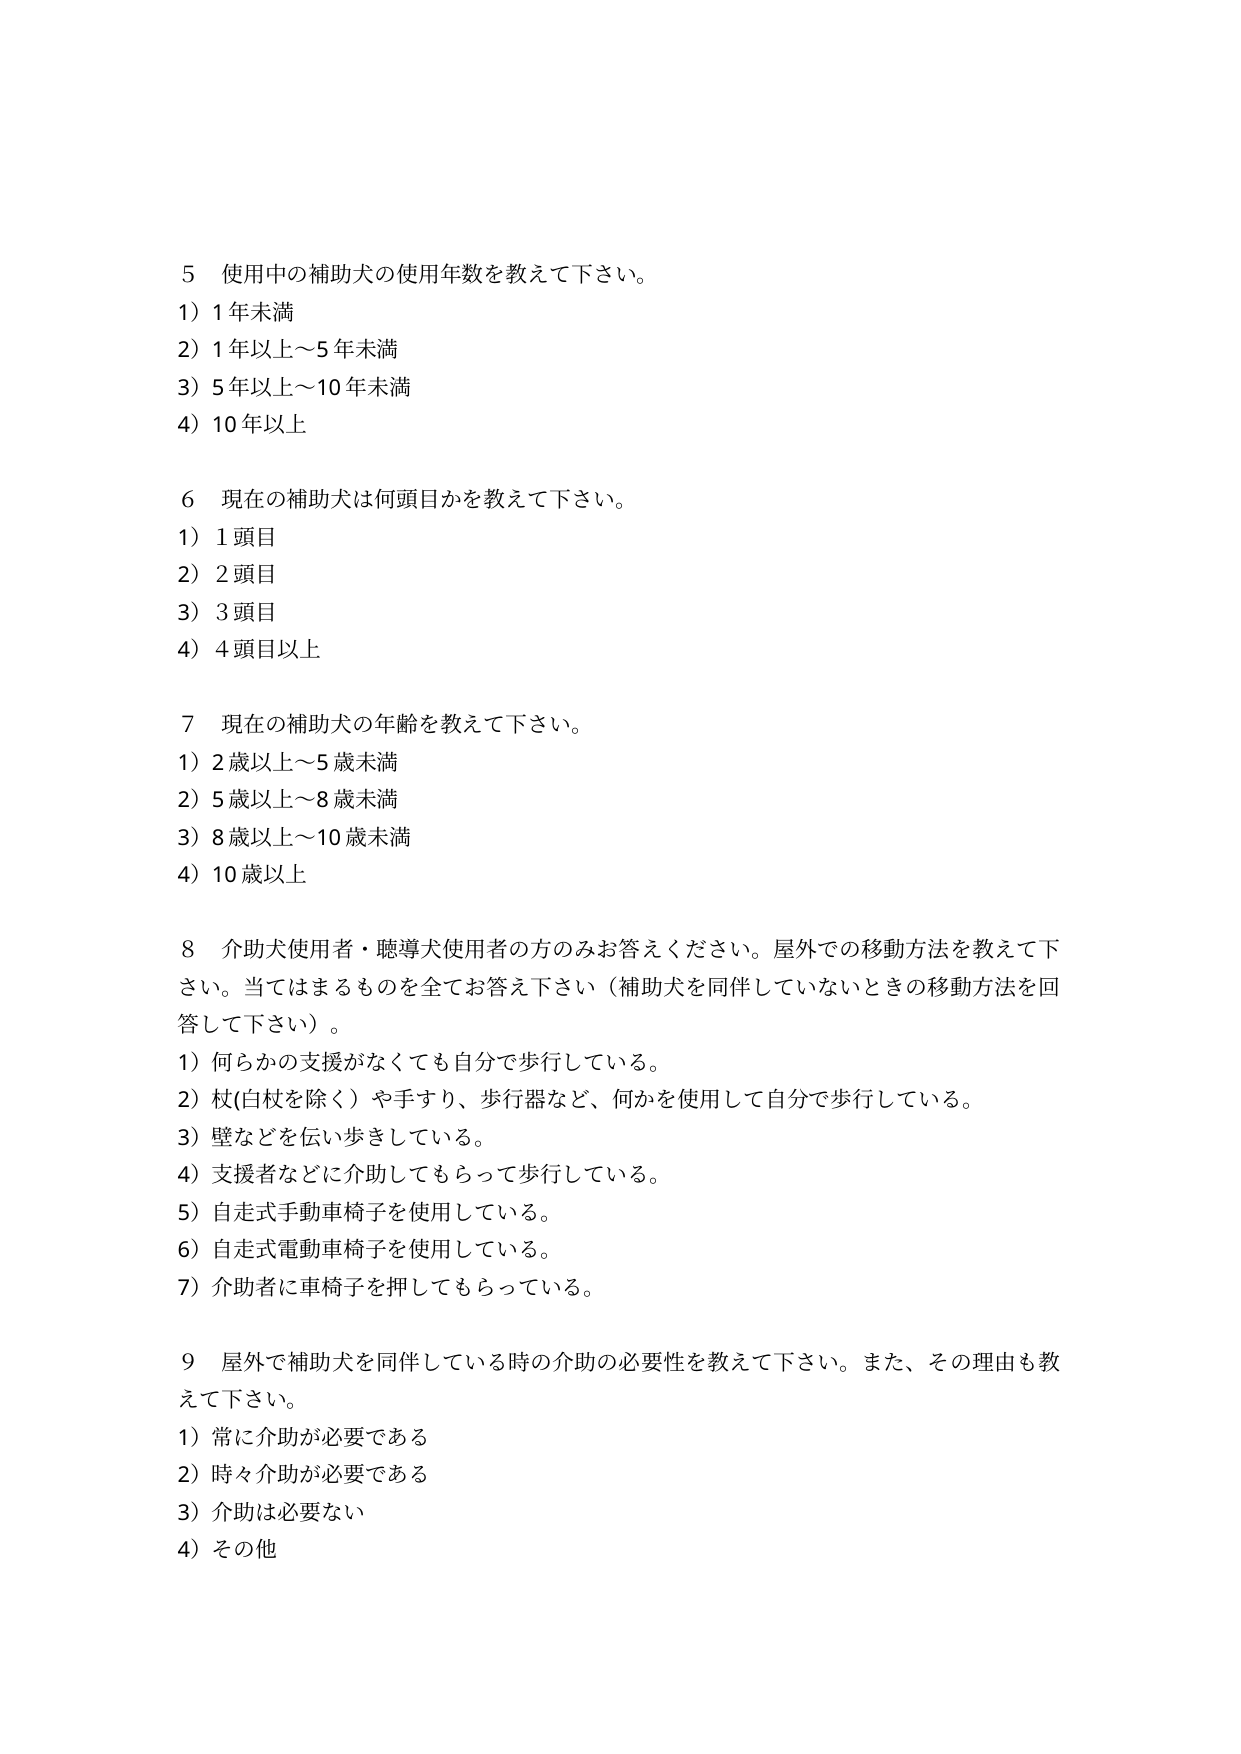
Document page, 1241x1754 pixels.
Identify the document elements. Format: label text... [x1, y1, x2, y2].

text 4）支援者などに介助してもらって歩行している。 [177, 1154, 1063, 1192]
text 4）その他 [177, 1529, 1063, 1567]
text ８ 介助犬使用者・聴導犬使用者の方のみお答えください。屋外での移動方法を教えて下さい。当てはまるものを全てお答え下さい（補助犬を同伴していないときの移動方法を回答して下さい）。 [177, 929, 1063, 1042]
text ７ 現在の補助犬の年齢を教えて下さい。 [177, 704, 1063, 742]
text 5）自走式手動車椅子を使用している。 [177, 1192, 1063, 1229]
text ９ 屋外で補助犬を同伴している時の介助の必要性を教えて下さい。また、その理由も教えて下さい。 [177, 1342, 1063, 1417]
text 2）1年以上～5年未満 [177, 329, 1063, 367]
text 1）何らかの支援がなくても自分で歩行している。 [177, 1042, 1063, 1079]
text 3）壁などを伝い歩きしている。 [177, 1117, 1063, 1154]
text 4）10年以上 [177, 404, 1063, 442]
text 1）１頭目 [177, 517, 1063, 554]
text 4）10歳以上 [177, 854, 1063, 892]
text 1）2歳以上～5歳未満 [177, 742, 1063, 779]
text 2）5歳以上～8歳未満 [177, 779, 1063, 817]
text 3）5年以上～10年未満 [177, 367, 1063, 404]
text 6）自走式電動車椅子を使用している。 [177, 1229, 1063, 1267]
text 7）介助者に車椅子を押してもらっている。 [177, 1267, 1063, 1304]
text ６ 現在の補助犬は何頭目かを教えて下さい。 [177, 479, 1063, 517]
text 2）時々介助が必要である [177, 1454, 1063, 1492]
text 2）杖(白杖を除く）や手すり、歩行器など、何かを使用して自分で歩行している。 [177, 1079, 1063, 1117]
text ５ 使用中の補助犬の使用年数を教えて下さい。 [177, 254, 1063, 292]
text 2）２頭目 [177, 554, 1063, 592]
text 3）介助は必要ない [177, 1492, 1063, 1529]
text 1）常に介助が必要である [177, 1417, 1063, 1454]
text 1）1年未満 [177, 292, 1063, 329]
text 4）４頭目以上 [177, 629, 1063, 667]
text 3）３頭目 [177, 592, 1063, 629]
text 3）8歳以上～10歳未満 [177, 817, 1063, 854]
